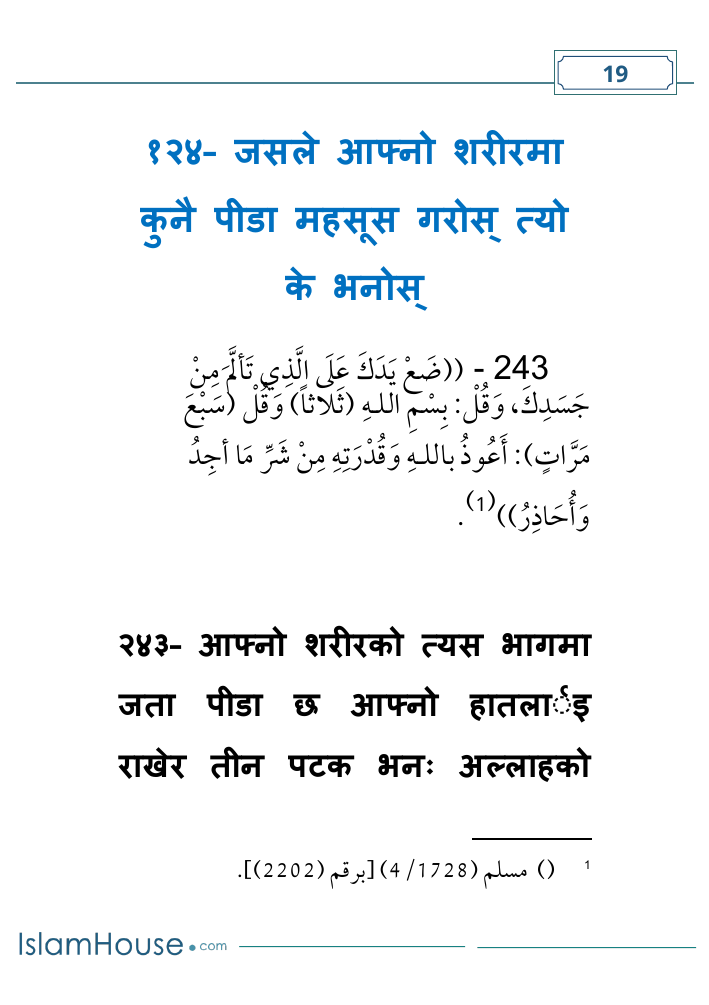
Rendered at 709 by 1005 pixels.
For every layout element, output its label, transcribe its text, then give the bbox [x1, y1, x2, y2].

text १२४– जसले आफ्नो शरीरमा कुनै पीडा महसूस गरोस् त्यो के भनोस् [118, 118, 591, 317]
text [118, 615, 591, 792]
text 243 - ((ضَعْ يَدَكَ عَلَى الَّذِي تَألَّمَ مِنْ جَسَدِكَ، وَقُلْ: بِسْمِ اللـهِ (ثَلاثاً) وَقُلْ (سَبْعَ مَرَّاتٍ): أَعُوذُ باللـهِ وَقُدْرَتِهِ مِنْ شَرِّ مَا أجِدُ وَأُحَاذِرُ))(). [118, 339, 591, 551]
picture [471, 929, 697, 962]
picture [12, 928, 466, 961]
